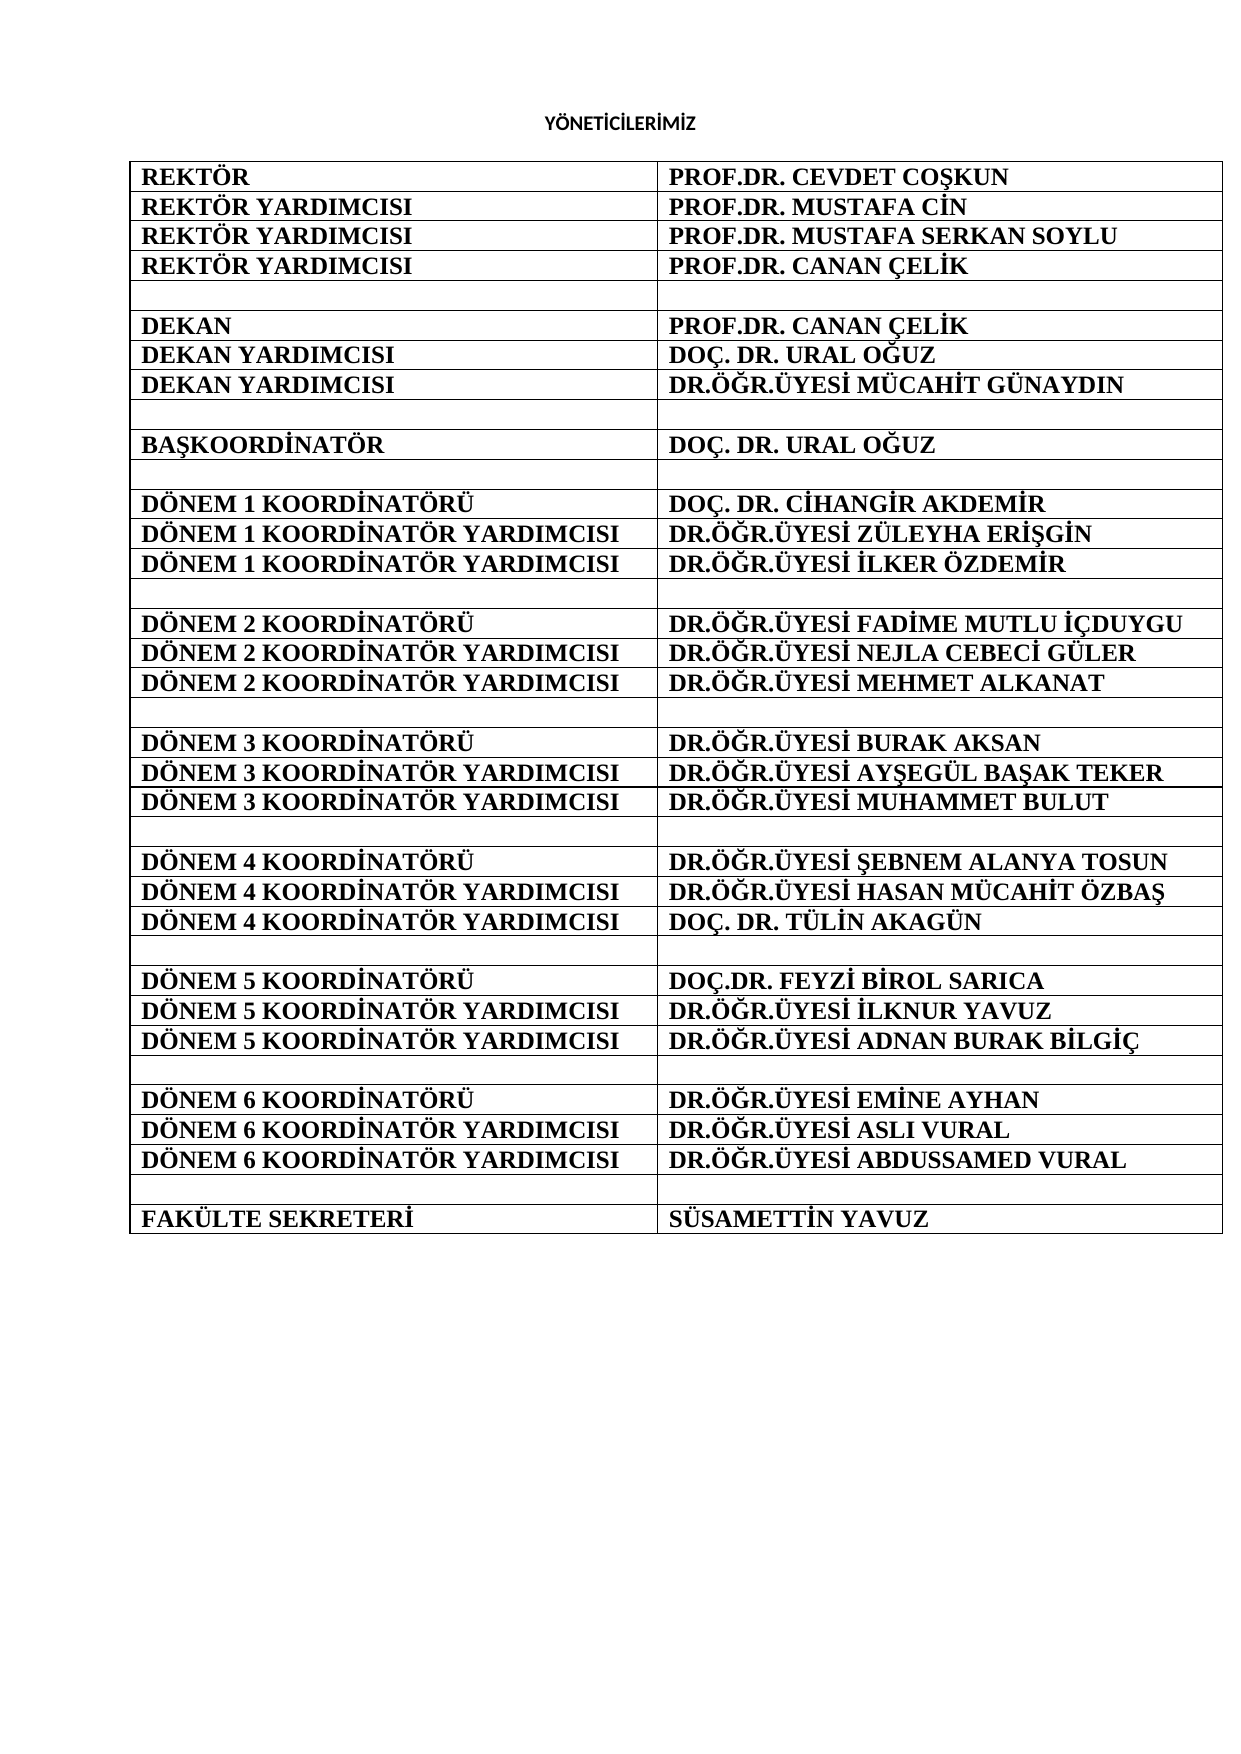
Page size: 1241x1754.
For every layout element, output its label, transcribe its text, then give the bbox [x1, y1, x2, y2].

table_cell REKTÖR YARDIMCISI [131, 192, 657, 220]
table_cell DR.ÖĞR.ÜYESİ İLKER ÖZDEMİR [658, 549, 1222, 578]
table_cell [658, 460, 1222, 488]
table_cell [658, 936, 1222, 965]
table_cell DÖNEM 1 KOORDİNATÖRÜ [131, 490, 657, 518]
table_cell [131, 1175, 657, 1203]
table_cell DOÇ. DR. URAL OĞUZ [658, 341, 1222, 369]
table_cell [658, 698, 1222, 727]
table_cell DÖNEM 4 KOORDİNATÖRÜ [131, 847, 657, 876]
table_cell DR.ÖĞR.ÜYESİ ABDUSSAMED VURAL [658, 1145, 1222, 1174]
table_cell [131, 579, 657, 608]
table_cell DOÇ.DR. FEYZİ BİROL SARICA [658, 966, 1222, 995]
table_cell REKTÖR YARDIMCISI [131, 221, 657, 250]
table_cell DR.ÖĞR.ÜYESİ NEJLA CEBECİ GÜLER [658, 639, 1222, 667]
table_cell DEKAN YARDIMCISI [131, 341, 657, 369]
table_cell DÖNEM 6 KOORDİNATÖRÜ [131, 1085, 657, 1114]
table_cell DÖNEM 5 KOORDİNATÖR YARDIMCISI [131, 1026, 657, 1054]
table_cell DÖNEM 4 KOORDİNATÖR YARDIMCISI [131, 877, 657, 906]
table_cell DÖNEM 2 KOORDİNATÖRÜ [131, 609, 657, 637]
table_cell DR.ÖĞR.ÜYESİ ŞEBNEM ALANYA TOSUN [658, 847, 1222, 876]
table_cell DR.ÖĞR.ÜYESİ FADİME MUTLU İÇDUYGU [658, 609, 1222, 637]
table_cell [131, 698, 657, 727]
table_cell [131, 400, 657, 429]
table_cell DR.ÖĞR.ÜYESİ ZÜLEYHA ERİŞGİN [658, 519, 1222, 548]
table_cell PROF.DR. MUSTAFA CİN [658, 192, 1222, 220]
table_cell [658, 400, 1222, 429]
table_cell DR.ÖĞR.ÜYESİ EMİNE AYHAN [658, 1085, 1222, 1114]
table_cell [131, 460, 657, 488]
table_cell DÖNEM 6 KOORDİNATÖR YARDIMCISI [131, 1145, 657, 1174]
table_cell [131, 817, 657, 846]
table_cell DÖNEM 6 KOORDİNATÖR YARDIMCISI [131, 1115, 657, 1144]
table_cell DR.ÖĞR.ÜYESİ İLKNUR YAVUZ [658, 996, 1222, 1025]
table_cell DÖNEM 1 KOORDİNATÖR YARDIMCISI [131, 549, 657, 578]
table_cell DOÇ. DR. URAL OĞUZ [658, 430, 1222, 459]
table_cell DR.ÖĞR.ÜYESİ HASAN MÜCAHİT ÖZBAŞ [658, 877, 1222, 906]
table_cell DÖNEM 5 KOORDİNATÖRÜ [131, 966, 657, 995]
table_cell DÖNEM 4 KOORDİNATÖR YARDIMCISI [131, 907, 657, 935]
table_cell DOÇ. DR. CİHANGİR AKDEMİR [658, 490, 1222, 518]
table_cell DÖNEM 3 KOORDİNATÖR YARDIMCISI [131, 758, 657, 786]
table_cell DR.ÖĞR.ÜYESİ MEHMET ALKANAT [658, 668, 1222, 697]
table_cell DÖNEM 1 KOORDİNATÖR YARDIMCISI [131, 519, 657, 548]
table_cell [658, 1175, 1222, 1203]
table_cell DÖNEM 3 KOORDİNATÖR YARDIMCISI [131, 788, 657, 816]
table_header REKTÖR [131, 162, 657, 191]
table_cell DÖNEM 3 KOORDİNATÖRÜ [131, 728, 657, 757]
table_cell BAŞKOORDİNATÖR [131, 430, 657, 459]
table_cell FAKÜLTE SEKRETERİ [131, 1205, 657, 1233]
table_cell DOÇ. DR. TÜLİN AKAGÜN [658, 907, 1222, 935]
table_cell [131, 281, 657, 310]
table_cell DÖNEM 2 KOORDİNATÖR YARDIMCISI [131, 668, 657, 697]
table_cell PROF.DR. MUSTAFA SERKAN SOYLU [658, 221, 1222, 250]
table_cell DR.ÖĞR.ÜYESİ MÜCAHİT GÜNAYDIN [658, 370, 1222, 399]
table_cell PROF.DR. CANAN ÇELİK [658, 311, 1222, 339]
table_cell [131, 936, 657, 965]
table_cell DEKAN [131, 311, 657, 339]
table_cell DEKAN YARDIMCISI [131, 370, 657, 399]
table_cell PROF.DR. CANAN ÇELİK [658, 251, 1222, 280]
table_cell DÖNEM 2 KOORDİNATÖR YARDIMCISI [131, 639, 657, 667]
table_cell [131, 1056, 657, 1084]
table_cell [658, 281, 1222, 310]
text YÖNETİCİLERİMİZ [148, 110, 1092, 135]
table_cell [658, 1056, 1222, 1084]
table_header PROF.DR. CEVDET COŞKUN [658, 162, 1222, 191]
table_cell DR.ÖĞR.ÜYESİ BURAK AKSAN [658, 728, 1222, 757]
table_cell DR.ÖĞR.ÜYESİ MUHAMMET BULUT [658, 788, 1222, 816]
table_cell REKTÖR YARDIMCISI [131, 251, 657, 280]
table_cell DR.ÖĞR.ÜYESİ ADNAN BURAK BİLGİÇ [658, 1026, 1222, 1054]
table_cell SÜSAMETTİN YAVUZ [658, 1205, 1222, 1233]
table_cell DR.ÖĞR.ÜYESİ ASLI VURAL [658, 1115, 1222, 1144]
table_cell DÖNEM 5 KOORDİNATÖR YARDIMCISI [131, 996, 657, 1025]
table_cell DR.ÖĞR.ÜYESİ AYŞEGÜL BAŞAK TEKER [658, 758, 1222, 786]
table_cell [658, 579, 1222, 608]
table_cell [658, 817, 1222, 846]
